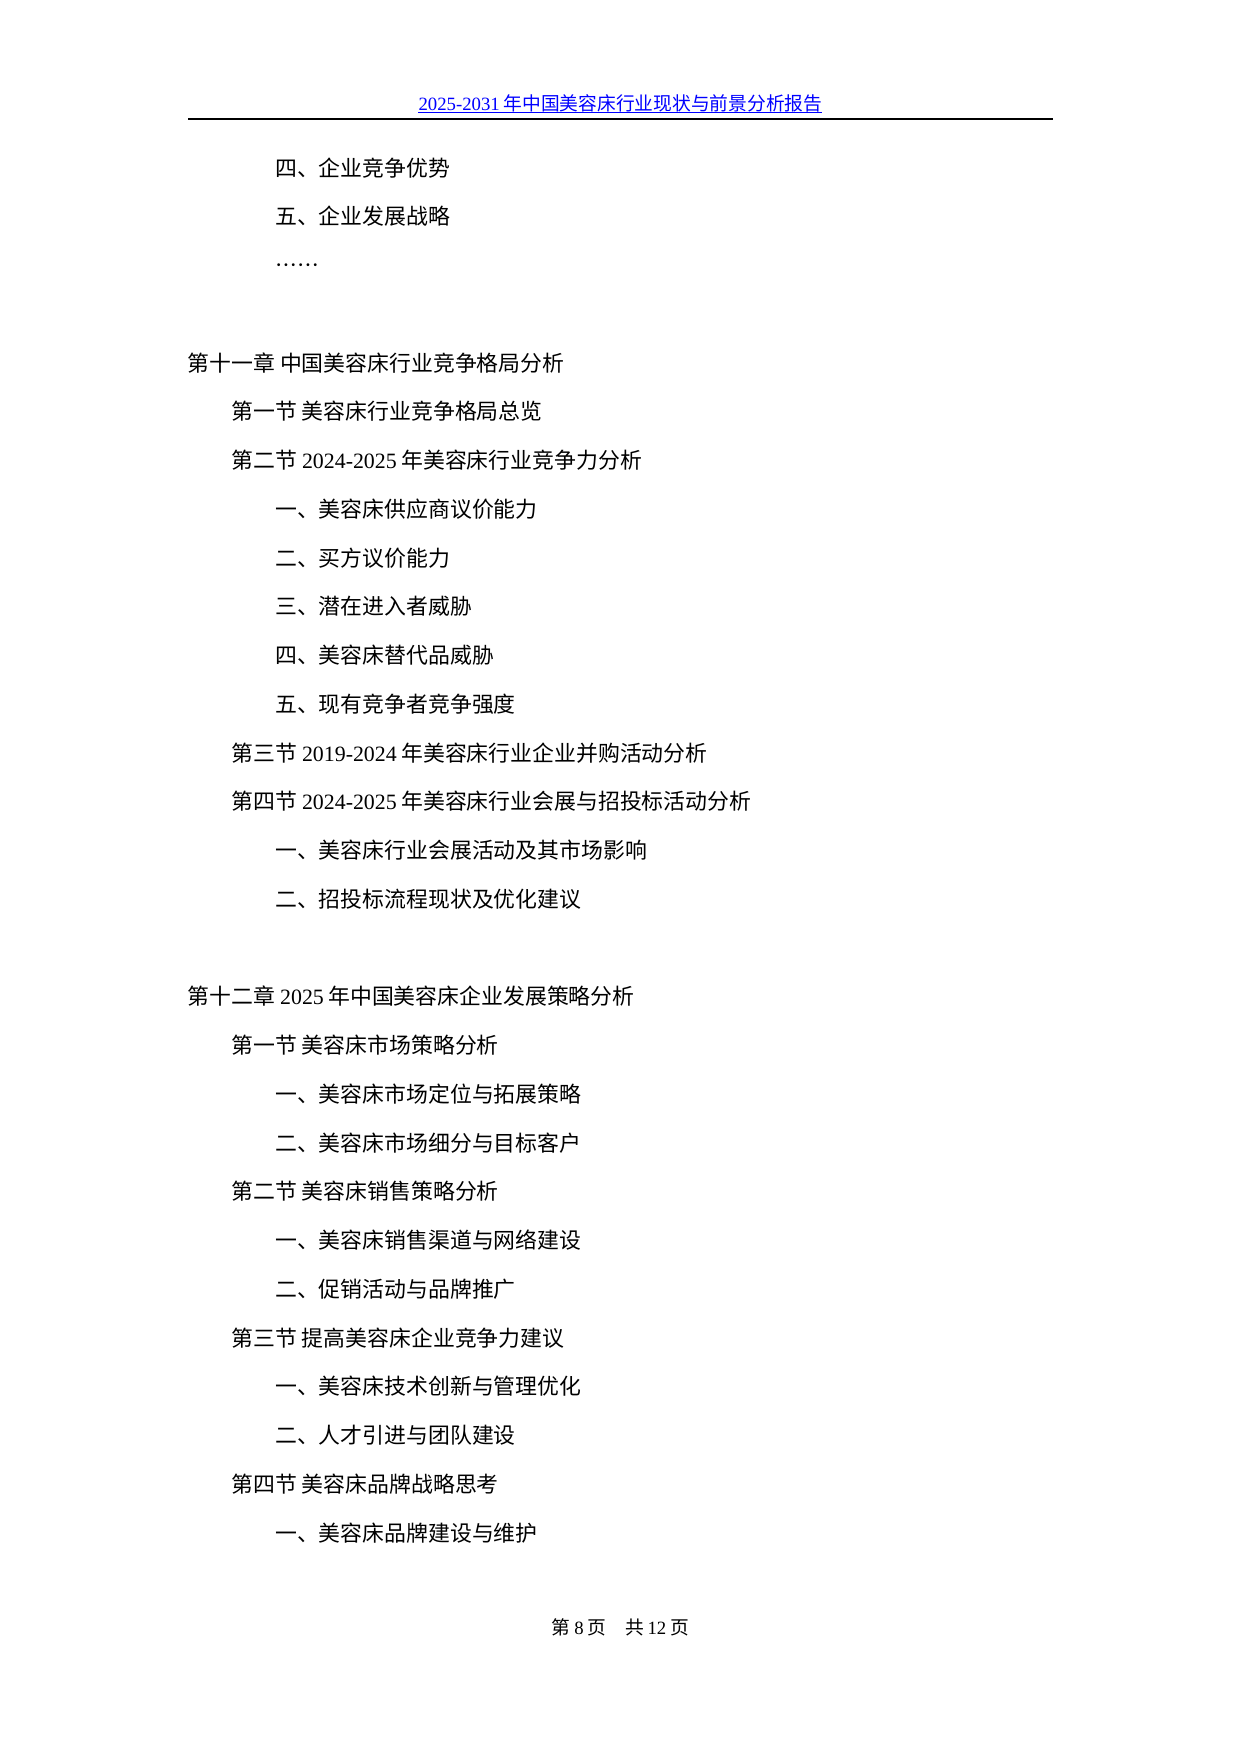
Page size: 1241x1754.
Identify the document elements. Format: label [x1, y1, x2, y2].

text [187, 150, 1053, 1548]
